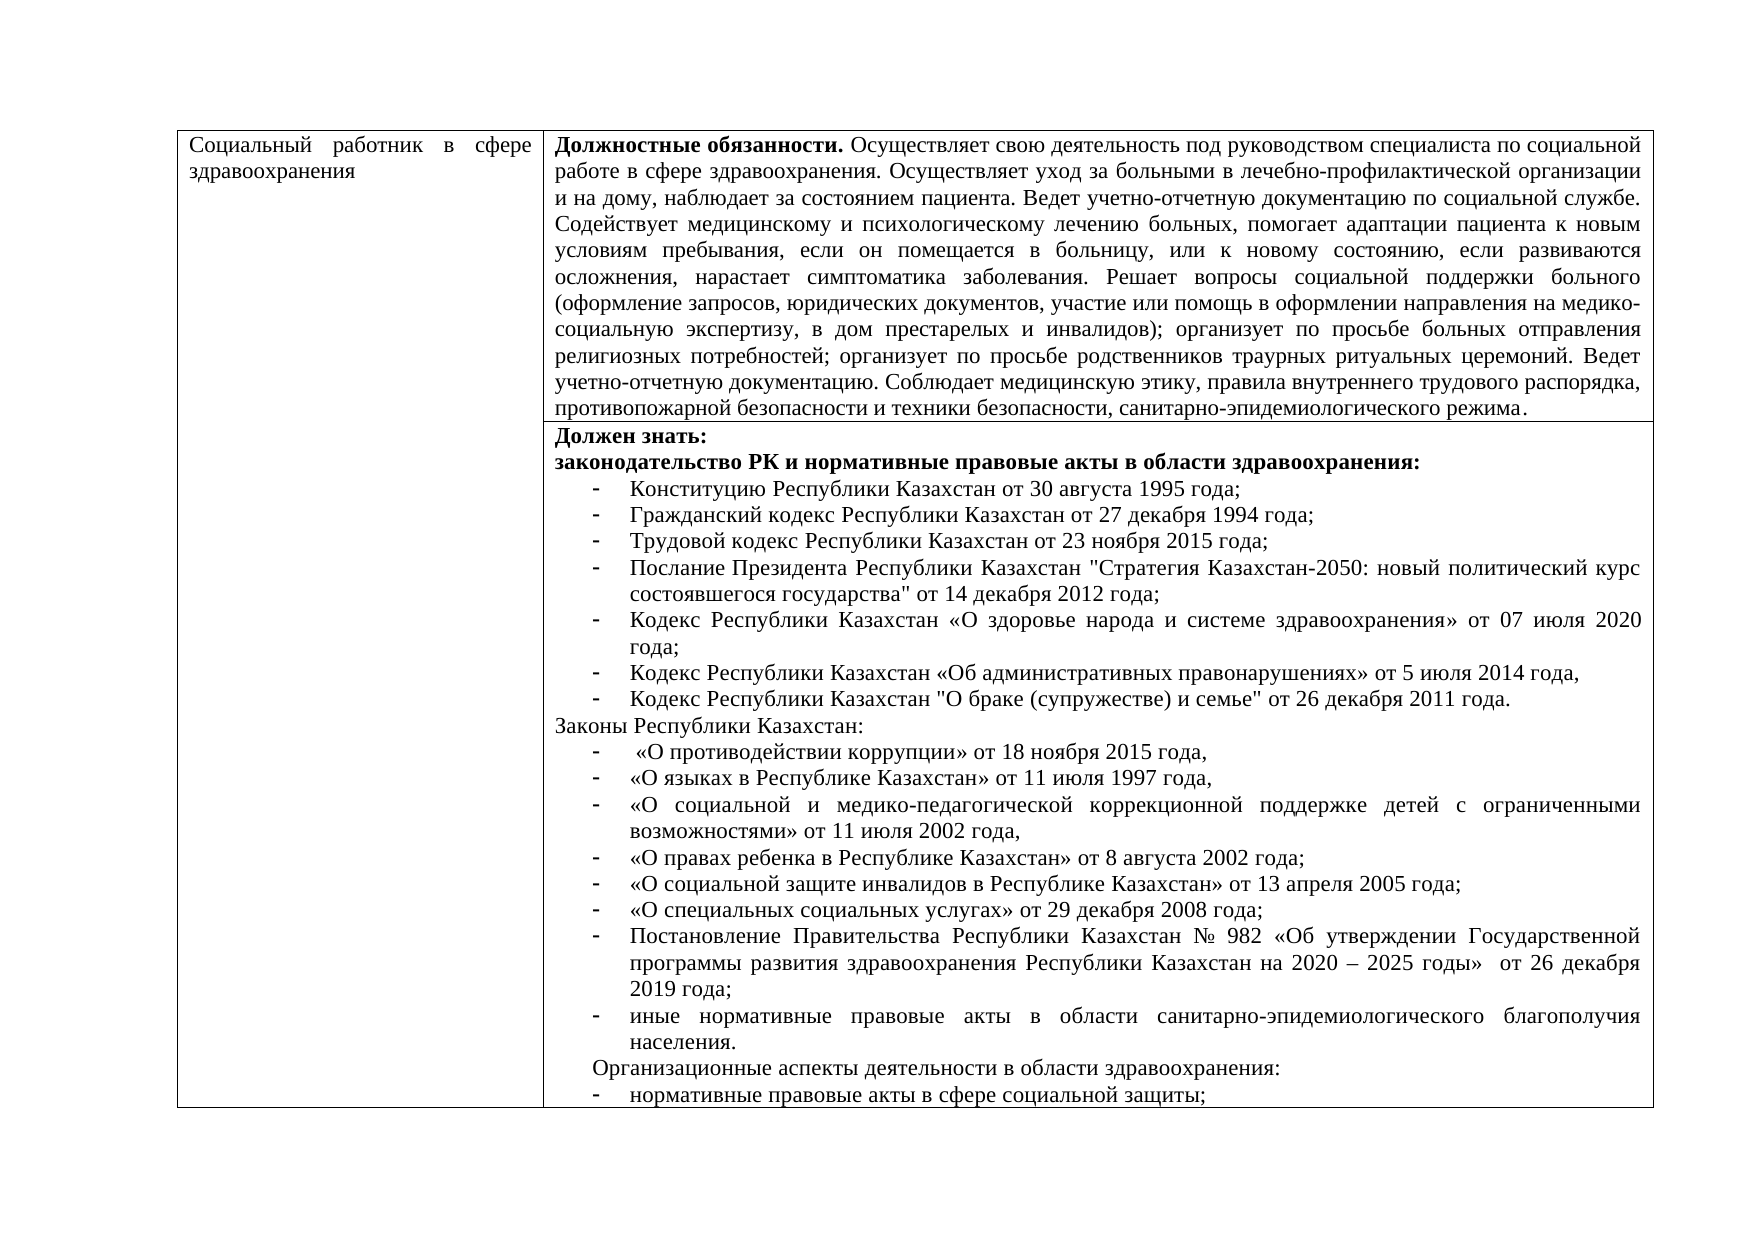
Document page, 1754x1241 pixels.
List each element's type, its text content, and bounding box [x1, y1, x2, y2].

table_cell Должностные обязанности. Осуществляет свою деятельность под руководством специалиста по социальной работе в сфере здравоохранения. Осуществляет уход за больными в лечебно-профилактической организации и на дому, наблюдает за состоянием пациента. Ведет учетно-отчетную документацию по социальной службе. Содействует медицинскому и психологическому лечению больных, помогает адаптации пациента к новым условиям пребывания, если он помещается в больницу, или к новому состоянию, если развиваются осложнения, нарастает симптоматика заболевания. Решает вопросы социальной поддержки больного (оформление запросов, юридических документов, участие или помощь в оформлении направления на медико-социальную экспертизу, в дом престарелых и инвалидов); организует по просьбе больных отправления религиозных потребностей; организует по просьбе родственников траурных ритуальных церемоний. Ведет учетно-отчетную документацию. Соблюдает медицинскую этику, правила внутреннего трудового распорядка, противопожарной безопасности и техники безопасности, санитарно-эпидемиологического режима. [544, 131, 1653, 421]
table_cell Социальный работник в сфере здравоохранения [178, 131, 543, 1107]
